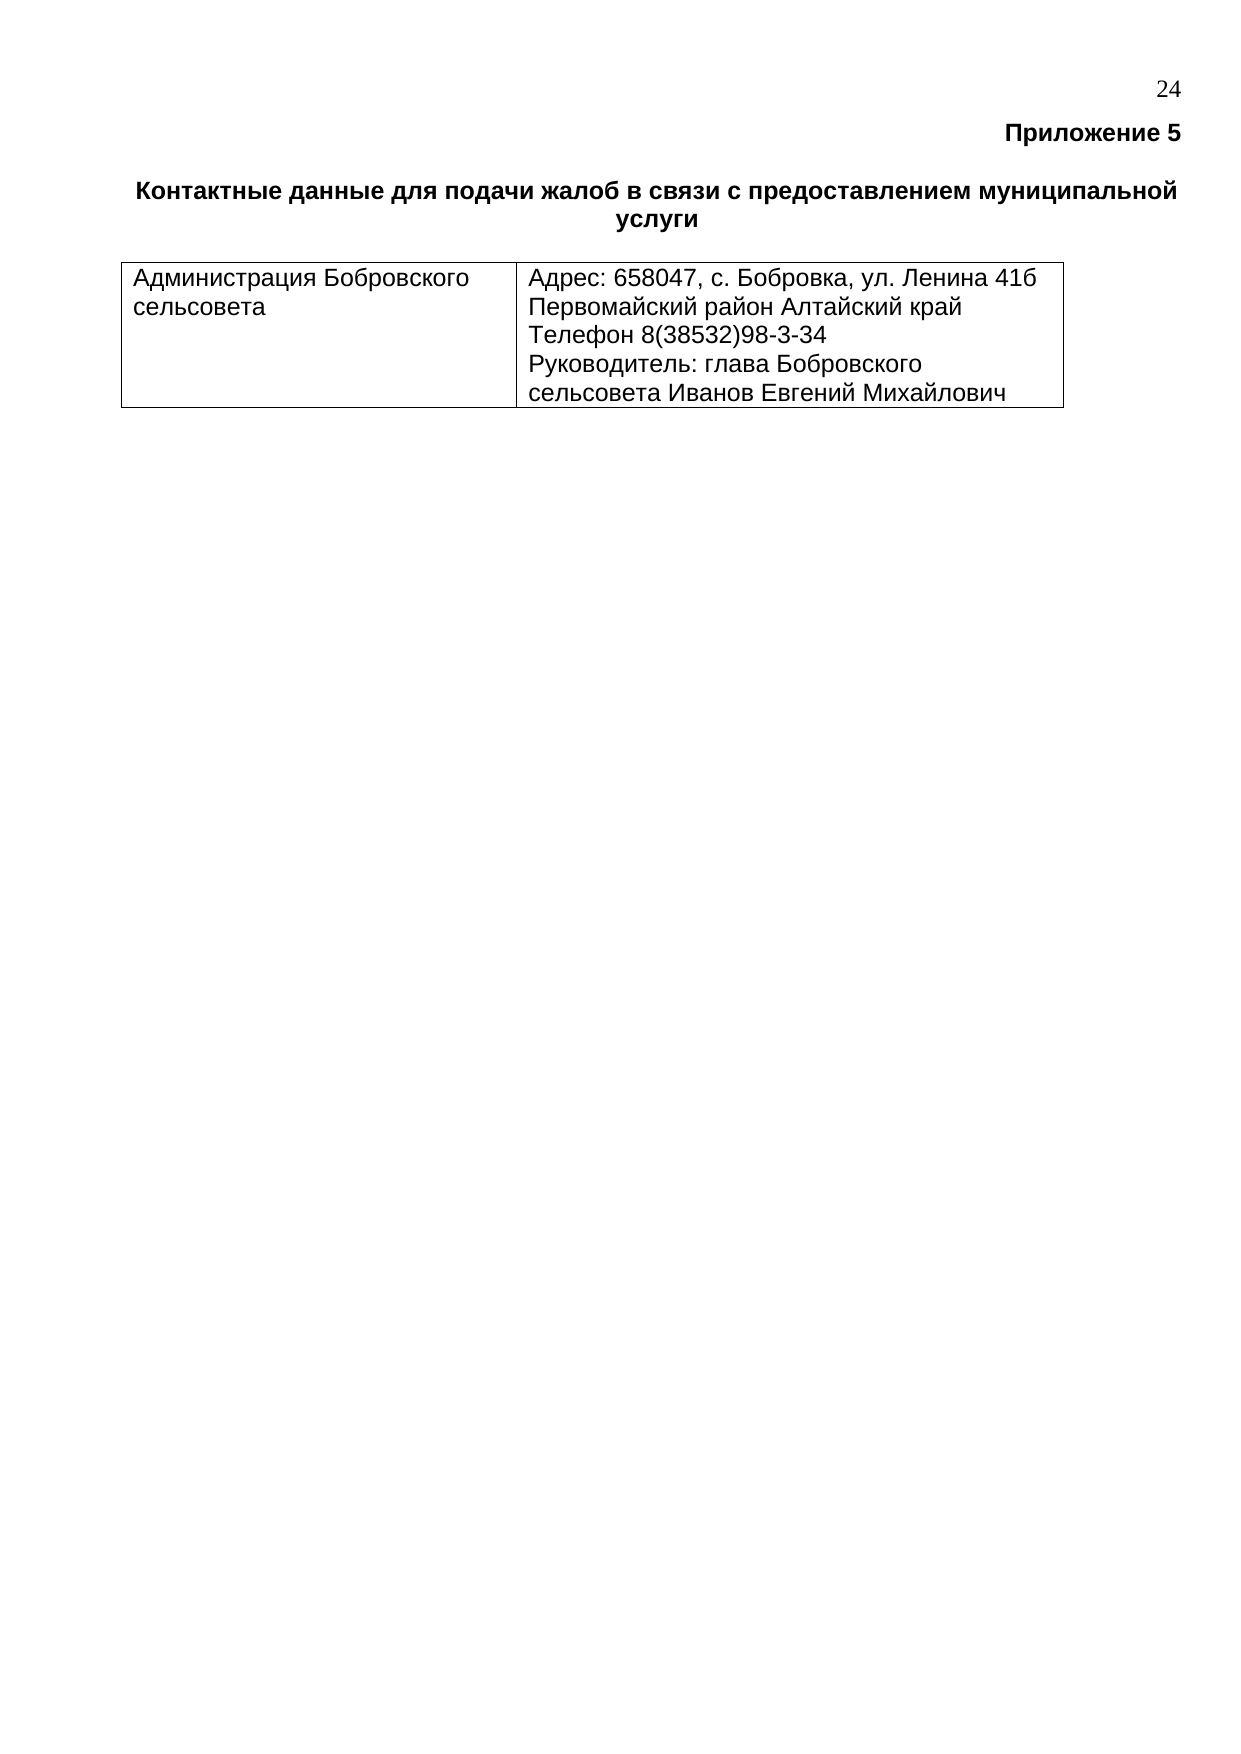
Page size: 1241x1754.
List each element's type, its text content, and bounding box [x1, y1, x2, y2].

text Приложение 5 [133, 118, 1181, 147]
text Контактные данные для подачи жалоб в связи с предоставлением муниципальной услуги [133, 176, 1181, 233]
table_header Администрация Бобровского сельсовета [122, 263, 516, 407]
table_header Адрес: 658047, с. Бобровка, ул. Ленина 41б Первомайский район Алтайский край Телефон 8(38532)98-3-34 Руководитель: глава Бобровского сельсовета Иванов Евгений Михайлович [517, 263, 1063, 407]
